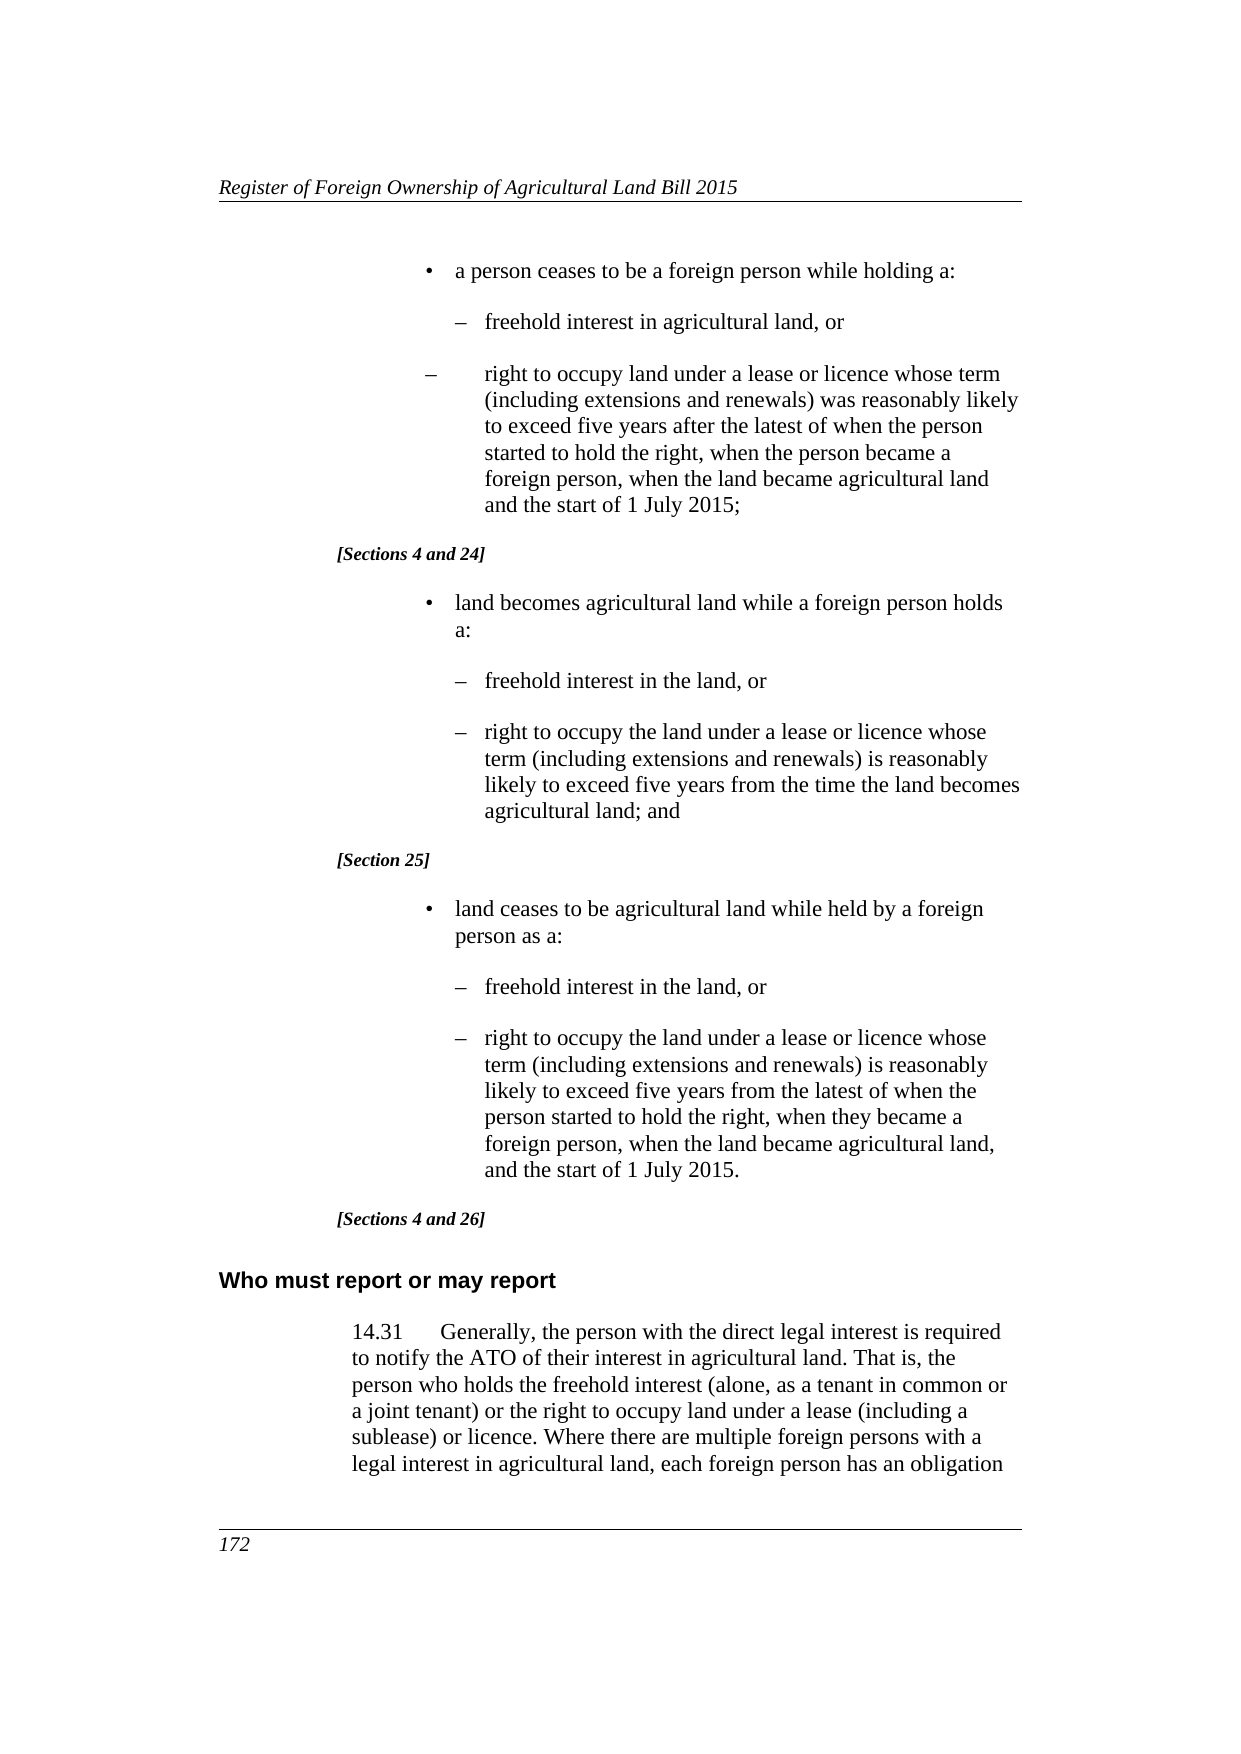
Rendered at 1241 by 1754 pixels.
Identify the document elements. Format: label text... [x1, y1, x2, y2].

text [Sections 4 and 24] [337, 543, 1022, 564]
text [Section 25] [337, 849, 1022, 870]
text freehold interest in the land, or [455, 973, 1022, 999]
text [Sections 4 and 26] [337, 1207, 1022, 1229]
text freehold interest in the land, or [455, 667, 1022, 693]
text right to occupy the land under a lease or licence whose term (including extensions and renewals) is reasonably likely to exceed five years from the time the land becomes agricultural land; and [455, 718, 1022, 824]
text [352, 1318, 1022, 1476]
text a person ceases to be a foreign person while holding a: [425, 257, 1022, 283]
text land becomes agricultural land while a foreign person holds a: [425, 589, 1022, 642]
subtitle Who must report or may report [218, 1267, 1022, 1293]
text right to occupy land under a lease or licence whose term (including extensions and renewals) was reasonably likely to exceed five years after the latest of when the person started to hold the right, when the person became a foreign person, when the land became agricultural land and the start of 1 July 2015; [425, 359, 1022, 518]
text freehold interest in agricultural land, or [455, 308, 1022, 334]
text right to occupy the land under a lease or licence whose term (including extensions and renewals) is reasonably likely to exceed five years from the latest of when the person started to hold the right, when they became a foreign person, when the land became agricultural land, and the start of 1 July 2015. [455, 1024, 1022, 1182]
text land ceases to be agricultural land while held by a foreign person as a: [425, 895, 1022, 948]
